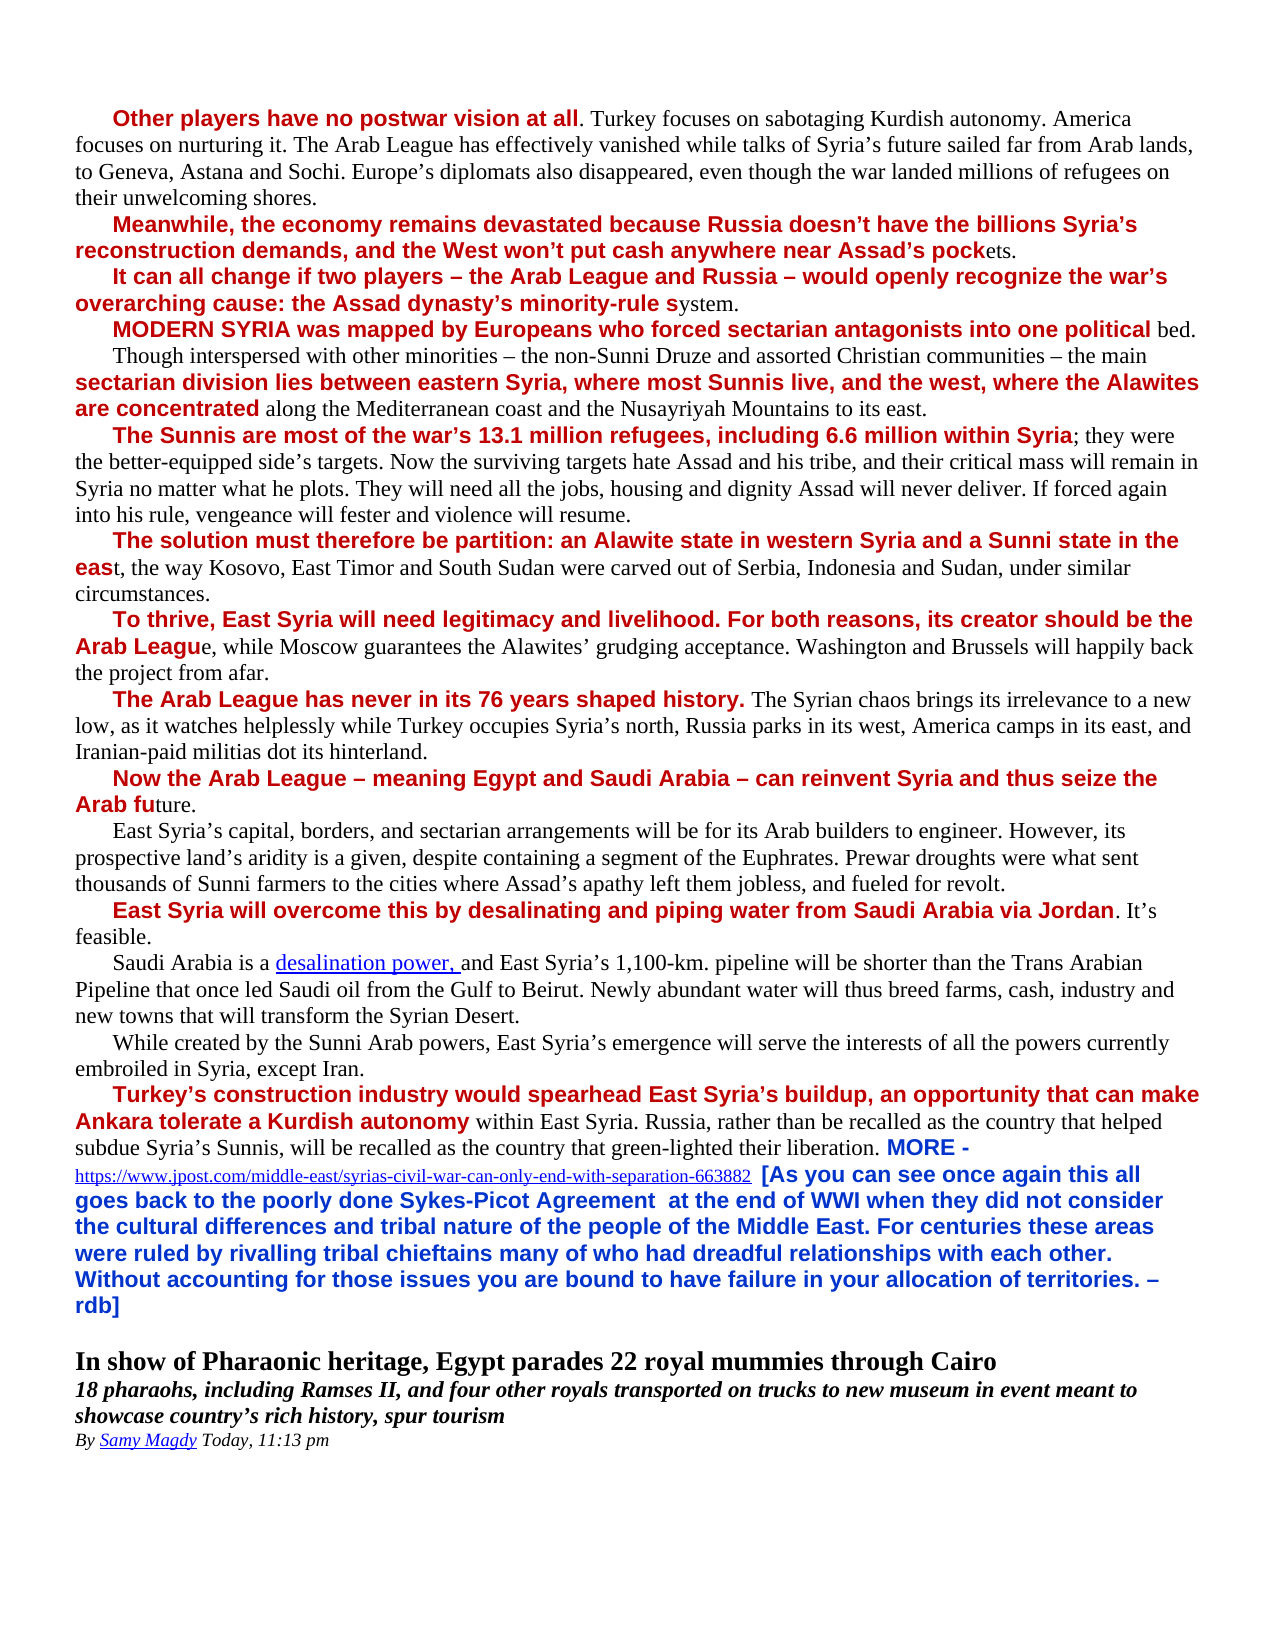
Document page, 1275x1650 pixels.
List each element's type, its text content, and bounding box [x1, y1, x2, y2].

text The Sunnis are most of the war’s 13.1 million refugees, including 6.6 million within Syria; they were the better-equipped side’s targets. Now the surviving targets hate Assad and his tribe, and their critical mass will remain in Syria no matter what he plots. They will need all the jobs, housing and dignity Assad will never deliver. If forced again into his rule, vengeance will fester and violence will resume. [75, 422, 1200, 527]
text Saudi Arabia is a desalination power, and East Syria’s 1,100-km. pipeline will be shorter than the Trans Arabian Pipeline that once led Saudi oil from the Gulf to Beirut. Newly abundant water will thus breed farms, cash, industry and new towns that will transform the Syrian Desert. [75, 949, 1200, 1028]
text 18 pharaohs, including Ramses II, and four other royals transported on trucks to new museum in event meant to showcase country’s rich history, spur tourism [75, 1376, 1200, 1429]
text Now the Arab League – meaning Egypt and Saudi Arabia – can reinvent Syria and thus seize the Arab future. [75, 765, 1200, 818]
text Other players have no postwar vision at all. Turkey focuses on sabotaging Kurdish autonomy. America focuses on nurturing it. The Arab League has effectively vanished while talks of Syria’s future sailed far from Arab lands, to Geneva, Astana and Sochi. Europe’s diplomats also disappeared, even though the war landed millions of refugees on their unwelcoming shores. [75, 105, 1200, 211]
text To thrive, East Syria will need legitimacy and livelihood. For both reasons, its creator should be the Arab League, while Moscow guarantees the Alawites’ grudging acceptance. Washington and Brussels will happily back the project from afar. [75, 606, 1200, 686]
text While created by the Sunni Arab powers, East Syria’s emergence will serve the interests of all the powers currently embroiled in Syria, except Iran. [75, 1028, 1200, 1081]
text East Syria will overcome this by desalinating and piping water from Saudi Arabia via Jordan. It’s feasible. [75, 897, 1200, 949]
text East Syria’s capital, borders, and sectarian arrangements will be for its Arab builders to engineer. However, its prospective land’s aridity is a given, despite containing a segment of the Euphrates. Prewar droughts were what sent thousands of Sunni farmers to the cities where Assad’s apathy left them jobless, and fueled for revolt. [75, 818, 1200, 897]
text It can all change if two players – the Arab League and Russia – would openly recognize the war’s overarching cause: the Assad dynasty’s minority-rule system. [75, 263, 1200, 316]
text MODERN SYRIA was mapped by Europeans who forced sectarian antagonists into one political bed. [75, 316, 1200, 343]
text In show of Pharaonic heritage, Egypt parades 22 royal mummies through Cairo [75, 1345, 1200, 1376]
text Turkey’s construction industry would spearhead East Syria’s buildup, an opportunity that can make Ankara tolerate a Kurdish autonomy within East Syria. Russia, rather than be recalled as the country that helped subdue Syria’s Sunnis, will be recalled as the country that green-lighted their liberation. MORE - https://www.jpost.com/middle-east/syrias-civil-war-can-only-end-with-separation-663882 [As you can see once again this all goes back to the poorly done Sykes-Picot Agreement at the end of WWI when they did not consider the cultural differences and tribal nature of the people of the Middle East. For centuries these areas were ruled by rivalling tribal chieftains many of who had dreadful relationships with each other. Without accounting for those issues you are bound to have failure in your allocation of territories. – rdb] [75, 1081, 1200, 1319]
text The solution must therefore be partition: an Alawite state in western Syria and a Sunni state in the east, the way Kosovo, East Timor and South Sudan were carved out of Serbia, Indonesia and Sudan, under similar circumstances. [75, 527, 1200, 606]
text Though interspersed with other minorities – the non-Sunni Druze and assorted Christian communities – the main sectarian division lies between eastern Syria, where most Sunnis live, and the west, where the Alawites are concentrated along the Mediterranean coast and the Nusayriyah Mountains to its east. [75, 343, 1200, 422]
text Meanwhile, the economy remains devastated because Russia doesn’t have the billions Syria’s reconstruction demands, and the West won’t put cash anywhere near Assad’s pockets. [75, 211, 1200, 263]
text The Arab League has never in its 76 years shaped history. The Syrian chaos brings its irrelevance to a new low, as it watches helplessly while Turkey occupies Syria’s north, Russia parks in its west, America camps in its east, and Iranian-paid militias dot its hinterland. [75, 686, 1200, 765]
text By Samy Magdy Today, 11:13 pm [75, 1429, 1200, 1450]
